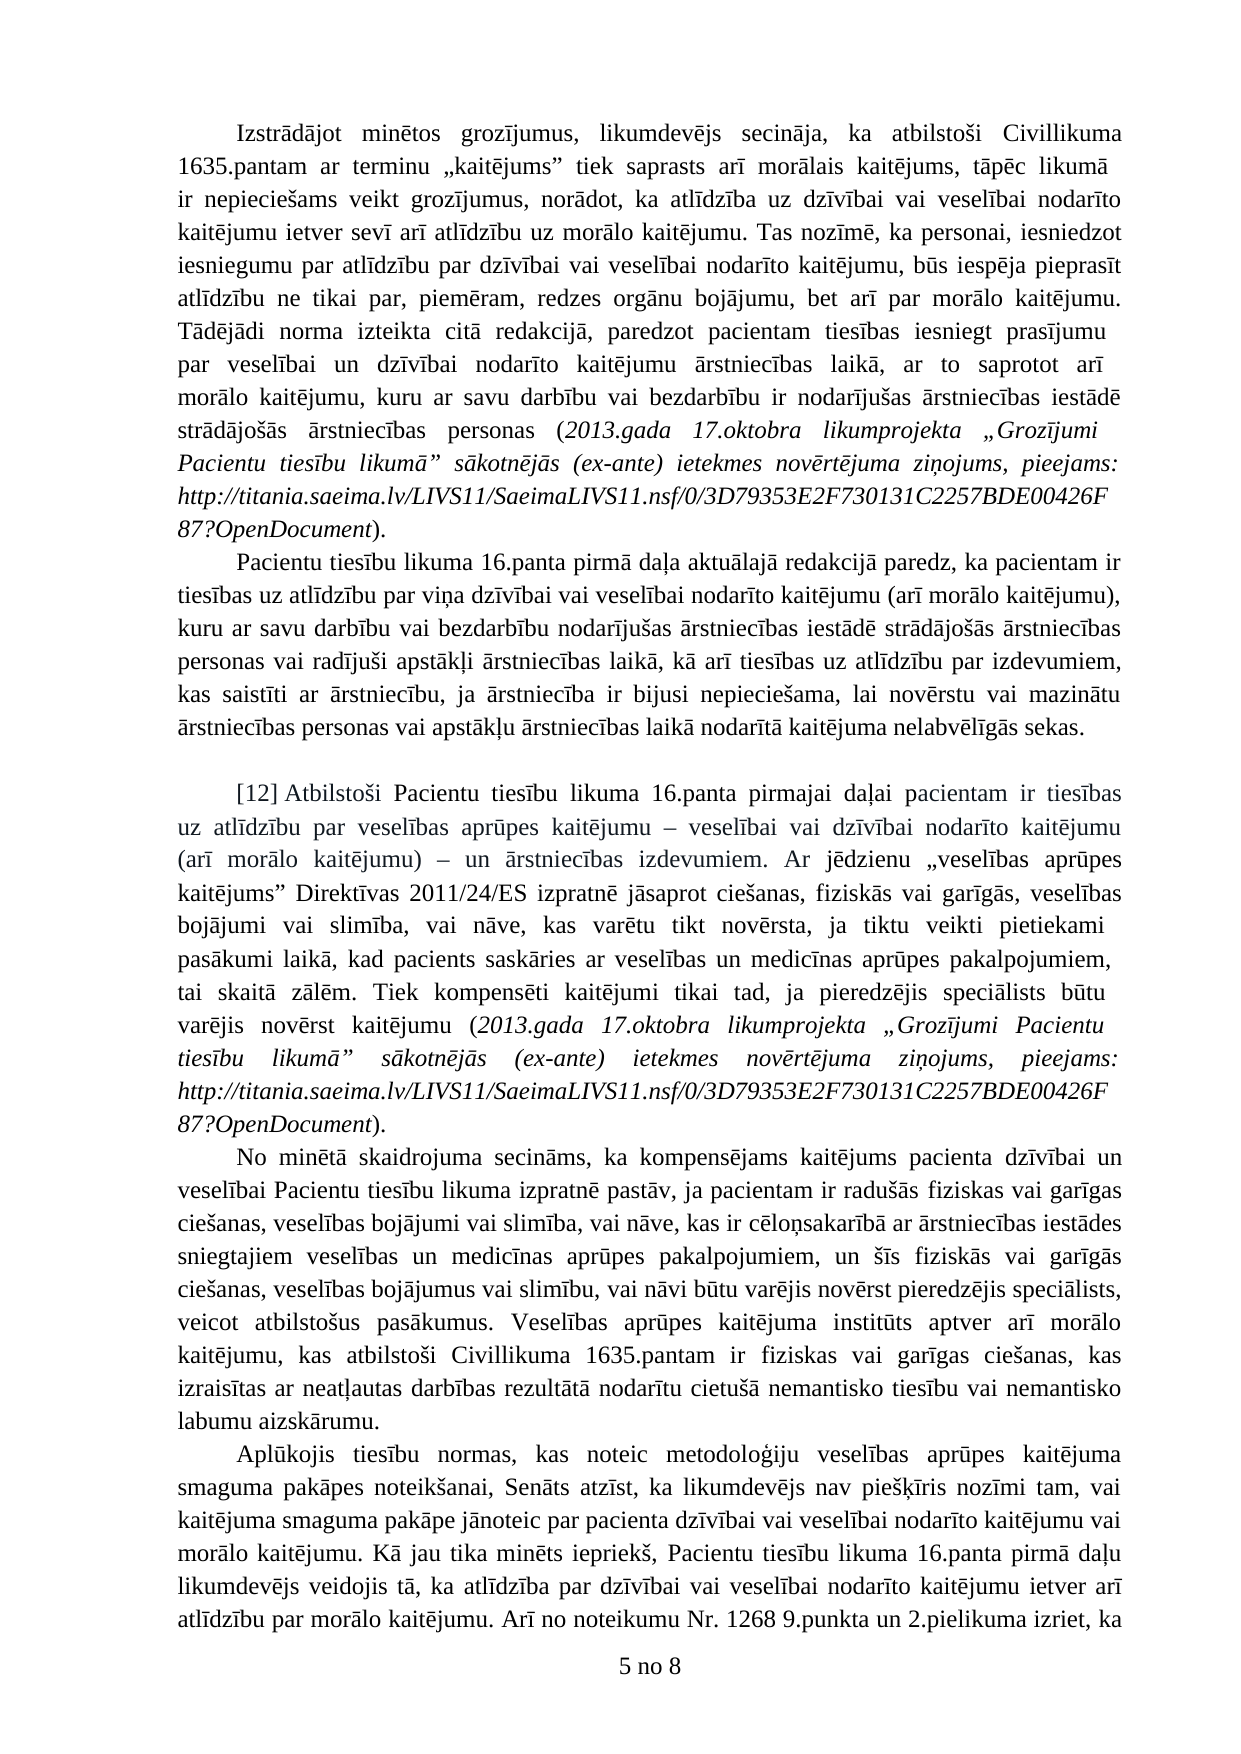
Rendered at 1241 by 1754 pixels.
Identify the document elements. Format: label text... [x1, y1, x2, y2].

text Pacientu tiesību likuma 16.panta pirmā daļa aktuālajā redakcijā paredz, ka pacientam ir tiesības uz atlīdzību par viņa dzīvībai vai veselībai nodarīto kaitējumu (arī morālo kaitējumu), kuru ar savu darbību vai bezdarbību nodarījušas ārstniecības iestādē strādājošās ārstniecības personas vai radījuši apstākļi ārstniecības laikā, kā arī tiesības uz atlīdzību par izdevumiem, kas saistīti ar ārstniecību, ja ārstniecība ir bijusi nepieciešama, lai novērstu vai mazinātu ārstniecības personas vai apstākļu ārstniecības laikā nodarītā kaitējuma nelabvēlīgās sekas. [177, 547, 1122, 741]
text No minētā skaidrojuma secināms, ka kompensējams kaitējums pacienta dzīvībai un veselībai Pacientu tiesību likuma izpratnē pastāv, ja pacientam ir radušās fiziskas vai garīgas ciešanas, veselības bojājumi vai slimība, vai nāve, kas ir cēloņsakarībā ar ārstniecības iestādes sniegtajiem veselības un medicīnas aprūpes pakalpojumiem, un šīs fiziskās vai garīgās ciešanas, veselības bojājumus vai slimību, vai nāvi būtu varējis novērst pieredzējis speciālists, veicot atbilstošus pasākumus. Veselības aprūpes kaitējuma institūts aptver arī morālo kaitējumu, kas atbilstoši Civillikuma 1635.pantam ir fiziskas vai garīgas ciešanas, kas izraisītas ar neatļautas darbības rezultātā nodarītu cietušā nemantisko tiesību vai nemantisko labumu aizskārumu. [177, 1142, 1122, 1373]
text Izstrādājot minētos grozījumus, likumdevējs secināja, ka atbilstoši Civillikuma 1635.pantam ar terminu „kaitējums” tiek saprasts arī morālais kaitējums, tāpēc likumā ir nepieciešams veikt grozījumus, norādot, ka atlīdzība uz dzīvībai vai veselībai nodarīto kaitējumu ietver sevī arī atlīdzību uz morālo kaitējumu. Tas nozīmē, ka personai, iesniedzot iesniegumu par atlīdzību par dzīvībai vai veselībai nodarīto kaitējumu, būs iespēja pieprasīt atlīdzību ne tikai par, piemēram, redzes orgānu bojājumu, bet arī par morālo kaitējumu. Tādējādi norma izteikta citā redakcijā, paredzot pacientam tiesības iesniegt prasījumu par veselībai un dzīvībai nodarīto kaitējumu ārstniecības laikā, ar to saprotot arī morālo kaitējumu, kuru ar savu darbību vai bezdarbību ir nodarījušas ārstniecības iestādē strādājošās ārstniecības personas (2013.gada 17.oktobra likumprojekta „Grozījumi Pacientu tiesību likumā” sākotnējās (ex-ante) ietekmes novērtējuma ziņojums, pieejams: http://titania.saeima.lv/LIVS11/SaeimaLIVS11.nsf/0/3D79353E2F730131C2257BDE00426F87?OpenDocument). [177, 118, 1122, 543]
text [177, 1534, 1122, 1633]
text [12] Atbilstoši Pacientu tiesību likuma 16.panta pirmajai daļai pacientam ir tiesības uz atlīdzību par veselības aprūpes kaitējumu – veselībai vai dzīvībai nodarīto kaitējumu (arī morālo kaitējumu) – un ārstniecības izdevumiem. Ar jēdzienu „veselības aprūpes kaitējums” Direktīvas 2011/24/ES izpratnē jāsaprot ciešanas, fiziskās vai garīgās, veselības bojājumi vai slimība, vai nāve, kas varētu tikt novērsta, ja tiktu veikti pietiekami pasākumi laikā, kad pacients saskāries ar veselības un medicīnas aprūpes pakalpojumiem, tai skaitā zālēm. Tiek kompensēti kaitējumi tikai tad, ja pieredzējis speciālists būtu varējis novērst kaitējumu (2013.gada 17.oktobra likumprojekta „Grozījumi Pacientu tiesību likumā” sākotnējās (ex-ante) ietekmes novērtējuma ziņojums, pieejams: http://titania.saeima.lv/LIVS11/SaeimaLIVS11.nsf/0/3D79353E2F730131C2257BDE00426F87?OpenDocument). [177, 778, 1122, 1137]
